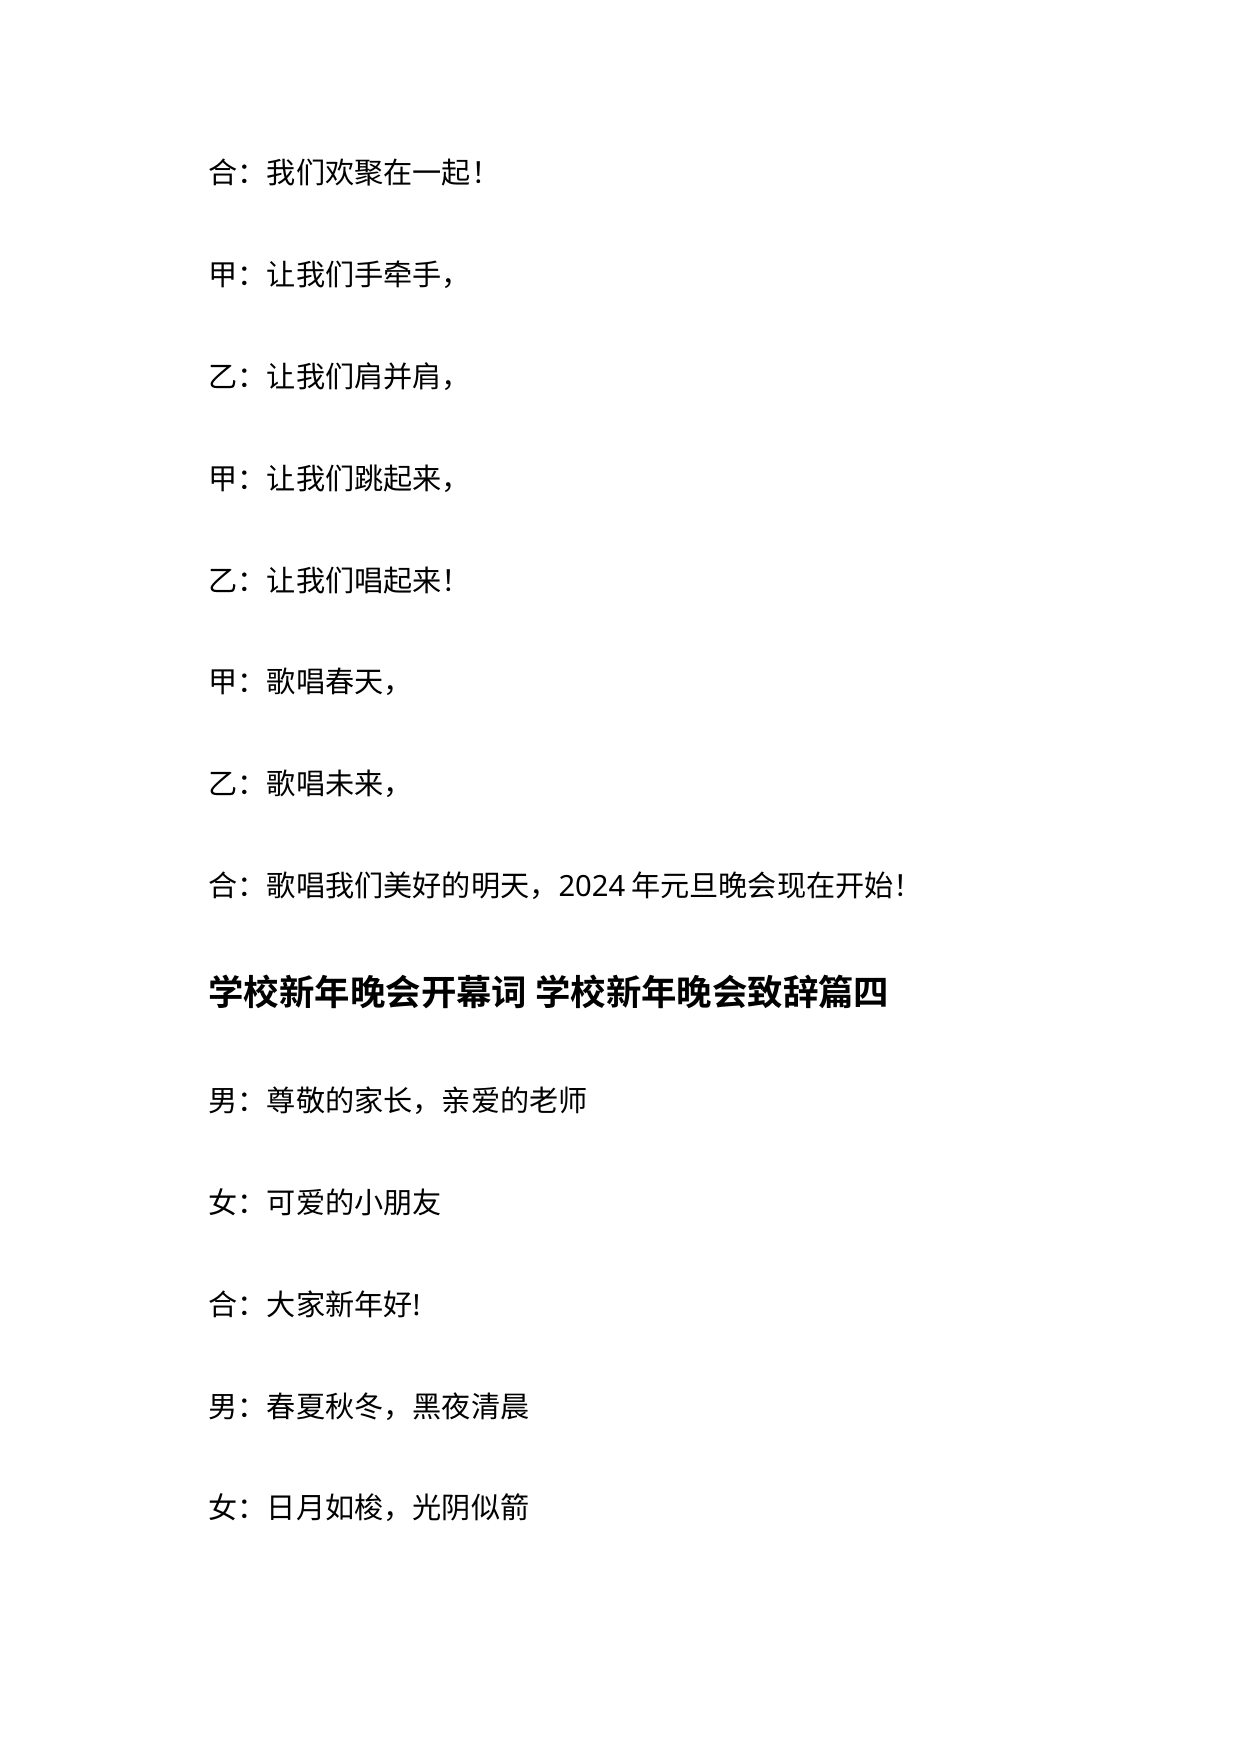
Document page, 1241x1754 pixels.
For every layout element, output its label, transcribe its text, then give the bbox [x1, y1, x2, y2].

text 女：日月如梭，光阴似箭 [150, 1485, 1090, 1527]
text 合：歌唱我们美好的明天，2024年元旦晚会现在开始！ [150, 862, 1090, 905]
text 合：大家新年好! [150, 1281, 1090, 1324]
text 女：可爱的小朋友 [150, 1179, 1090, 1222]
text 男：尊敬的家长，亲爱的老师 [150, 1078, 1090, 1120]
text 甲：让我们手牵手， [150, 252, 1090, 294]
text 男：春夏秋冬，黑夜清晨 [150, 1383, 1090, 1426]
text 甲：歌唱春天， [150, 659, 1090, 701]
text 乙：让我们唱起来！ [150, 557, 1090, 599]
text 学校新年晚会开幕词 学校新年晚会致辞篇四 [150, 964, 1090, 1016]
text 乙：让我们肩并肩， [150, 353, 1090, 396]
text 乙：歌唱未来， [150, 761, 1090, 803]
text 合：我们欢聚在一起！ [150, 150, 1090, 192]
text 甲：让我们跳起来， [150, 455, 1090, 498]
